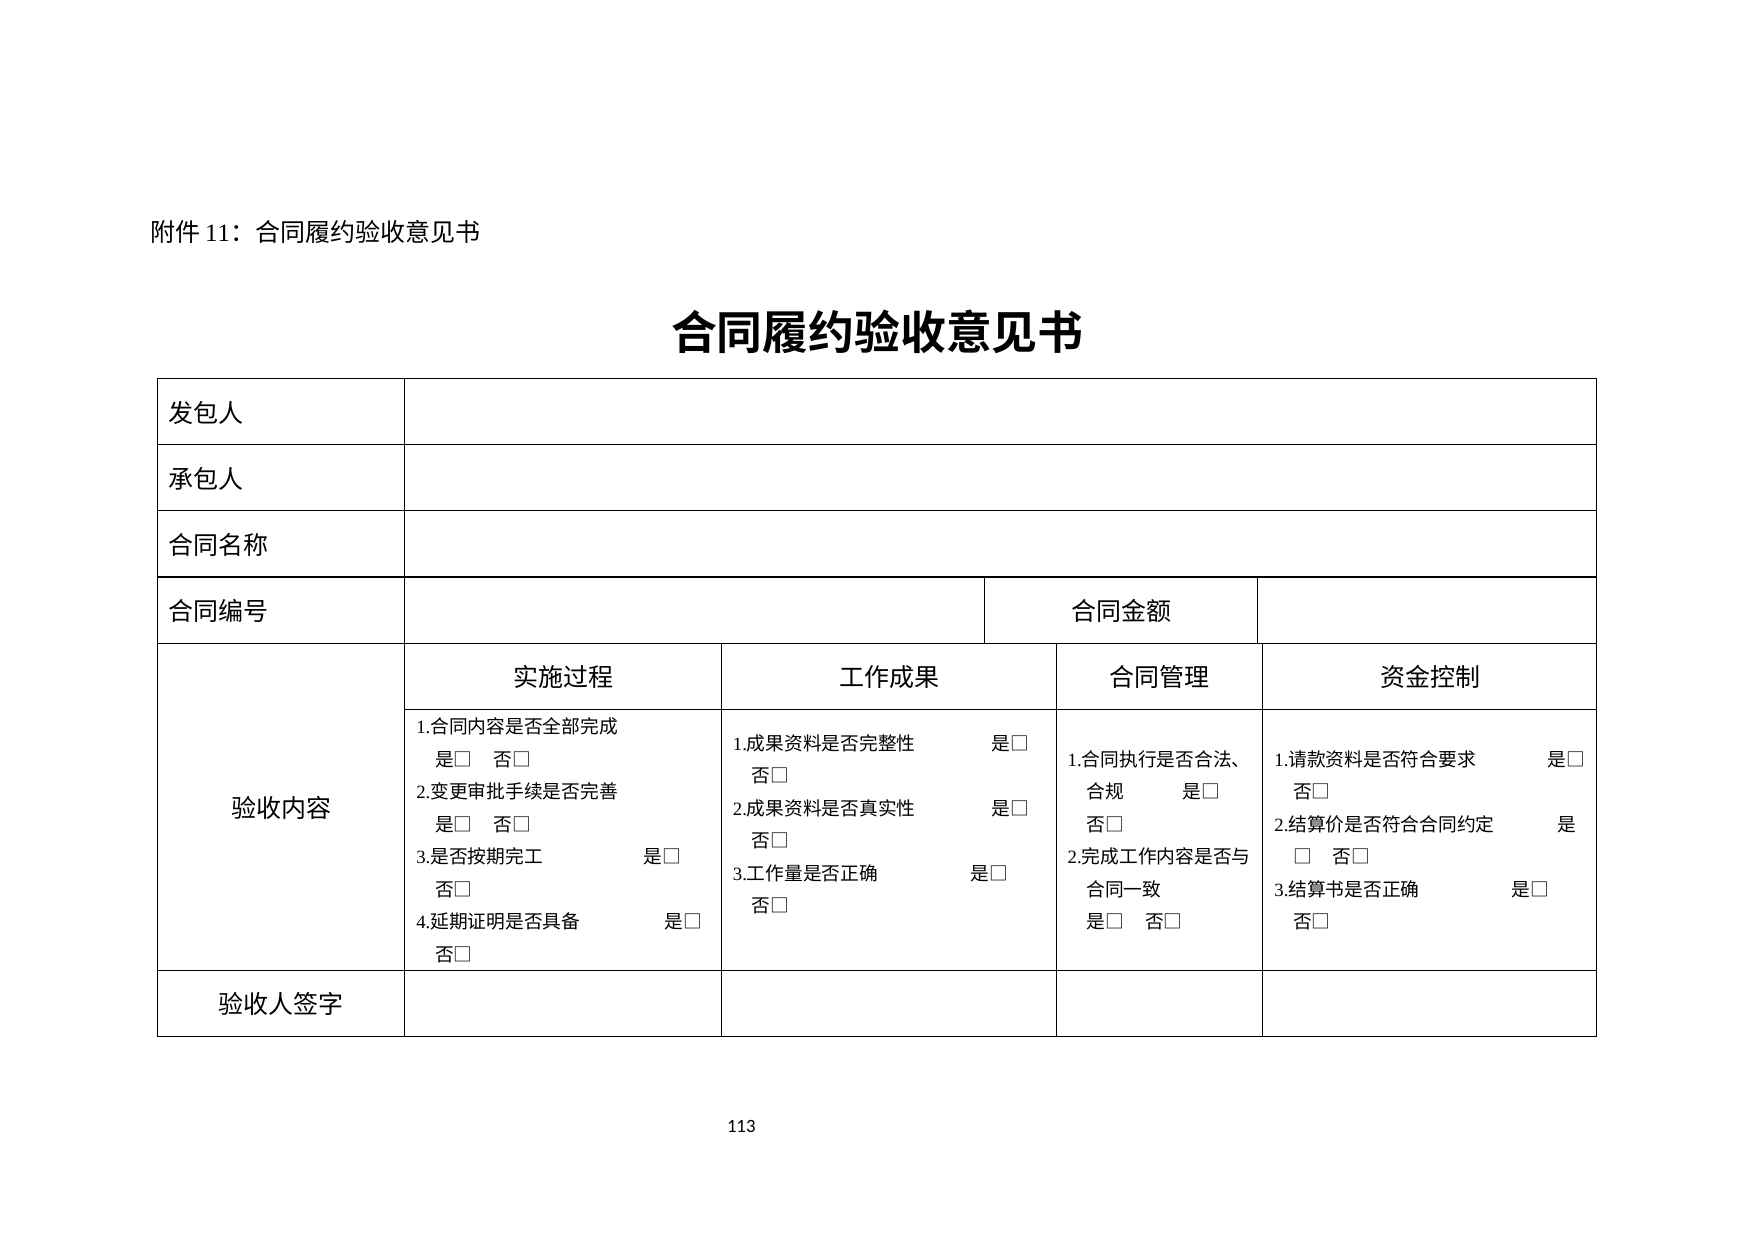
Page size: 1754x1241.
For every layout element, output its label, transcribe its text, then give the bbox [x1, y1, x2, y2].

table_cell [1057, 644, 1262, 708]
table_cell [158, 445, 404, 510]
text 附件11：合同履约验收意见书 [150, 198, 1604, 263]
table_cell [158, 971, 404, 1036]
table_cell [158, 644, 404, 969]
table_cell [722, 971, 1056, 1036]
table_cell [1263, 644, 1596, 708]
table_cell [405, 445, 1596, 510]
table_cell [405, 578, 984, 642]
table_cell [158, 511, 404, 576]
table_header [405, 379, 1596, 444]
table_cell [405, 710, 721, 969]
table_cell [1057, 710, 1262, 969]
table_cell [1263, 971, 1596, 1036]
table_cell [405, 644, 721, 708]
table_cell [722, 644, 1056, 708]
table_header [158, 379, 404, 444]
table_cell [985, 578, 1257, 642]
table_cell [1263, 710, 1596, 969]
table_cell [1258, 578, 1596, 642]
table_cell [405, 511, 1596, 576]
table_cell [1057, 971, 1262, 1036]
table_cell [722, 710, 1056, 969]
text 合同履约验收意见书 [150, 281, 1604, 378]
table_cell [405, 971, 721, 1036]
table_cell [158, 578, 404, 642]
